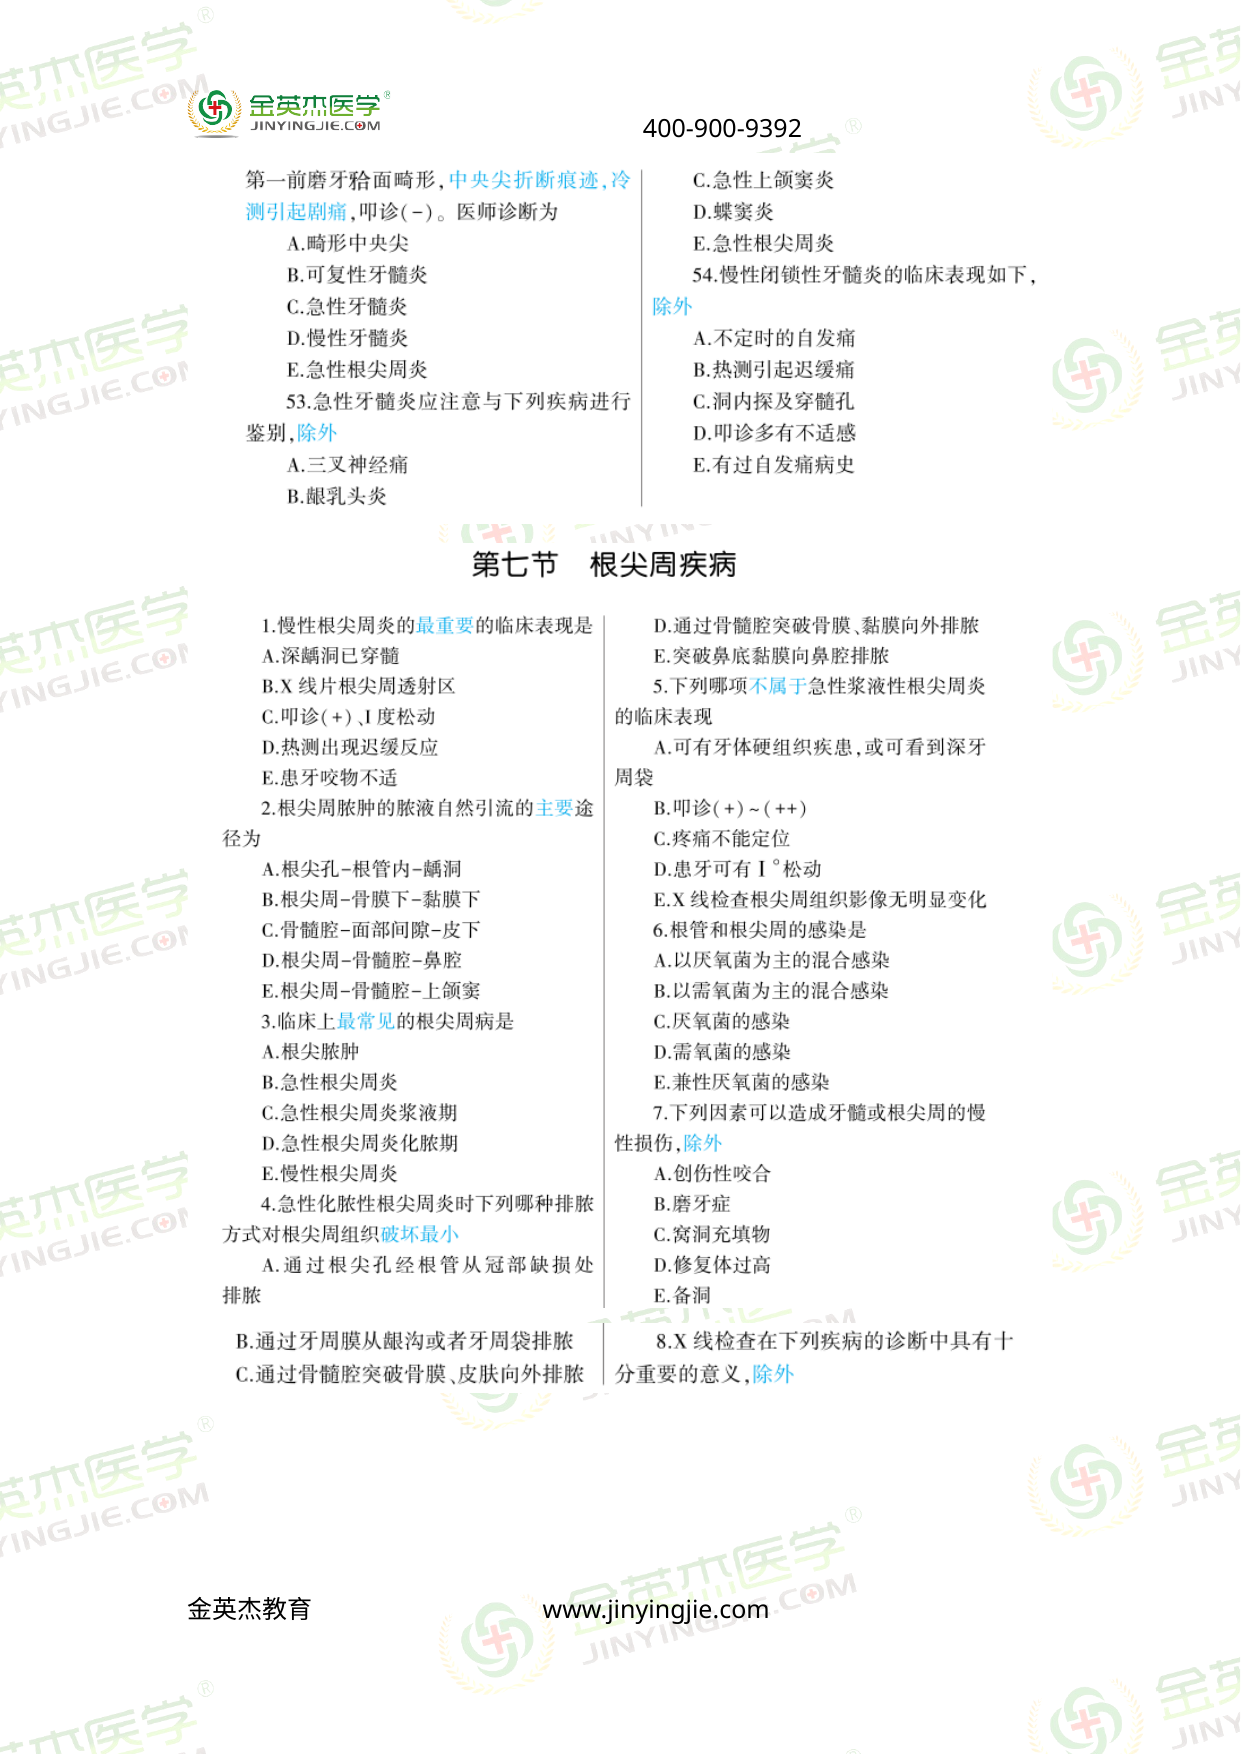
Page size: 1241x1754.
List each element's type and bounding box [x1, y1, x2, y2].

picture [187, 543, 1053, 1308]
picture [187, 1323, 1053, 1393]
picture [187, 153, 1053, 524]
picture [187, 90, 390, 138]
